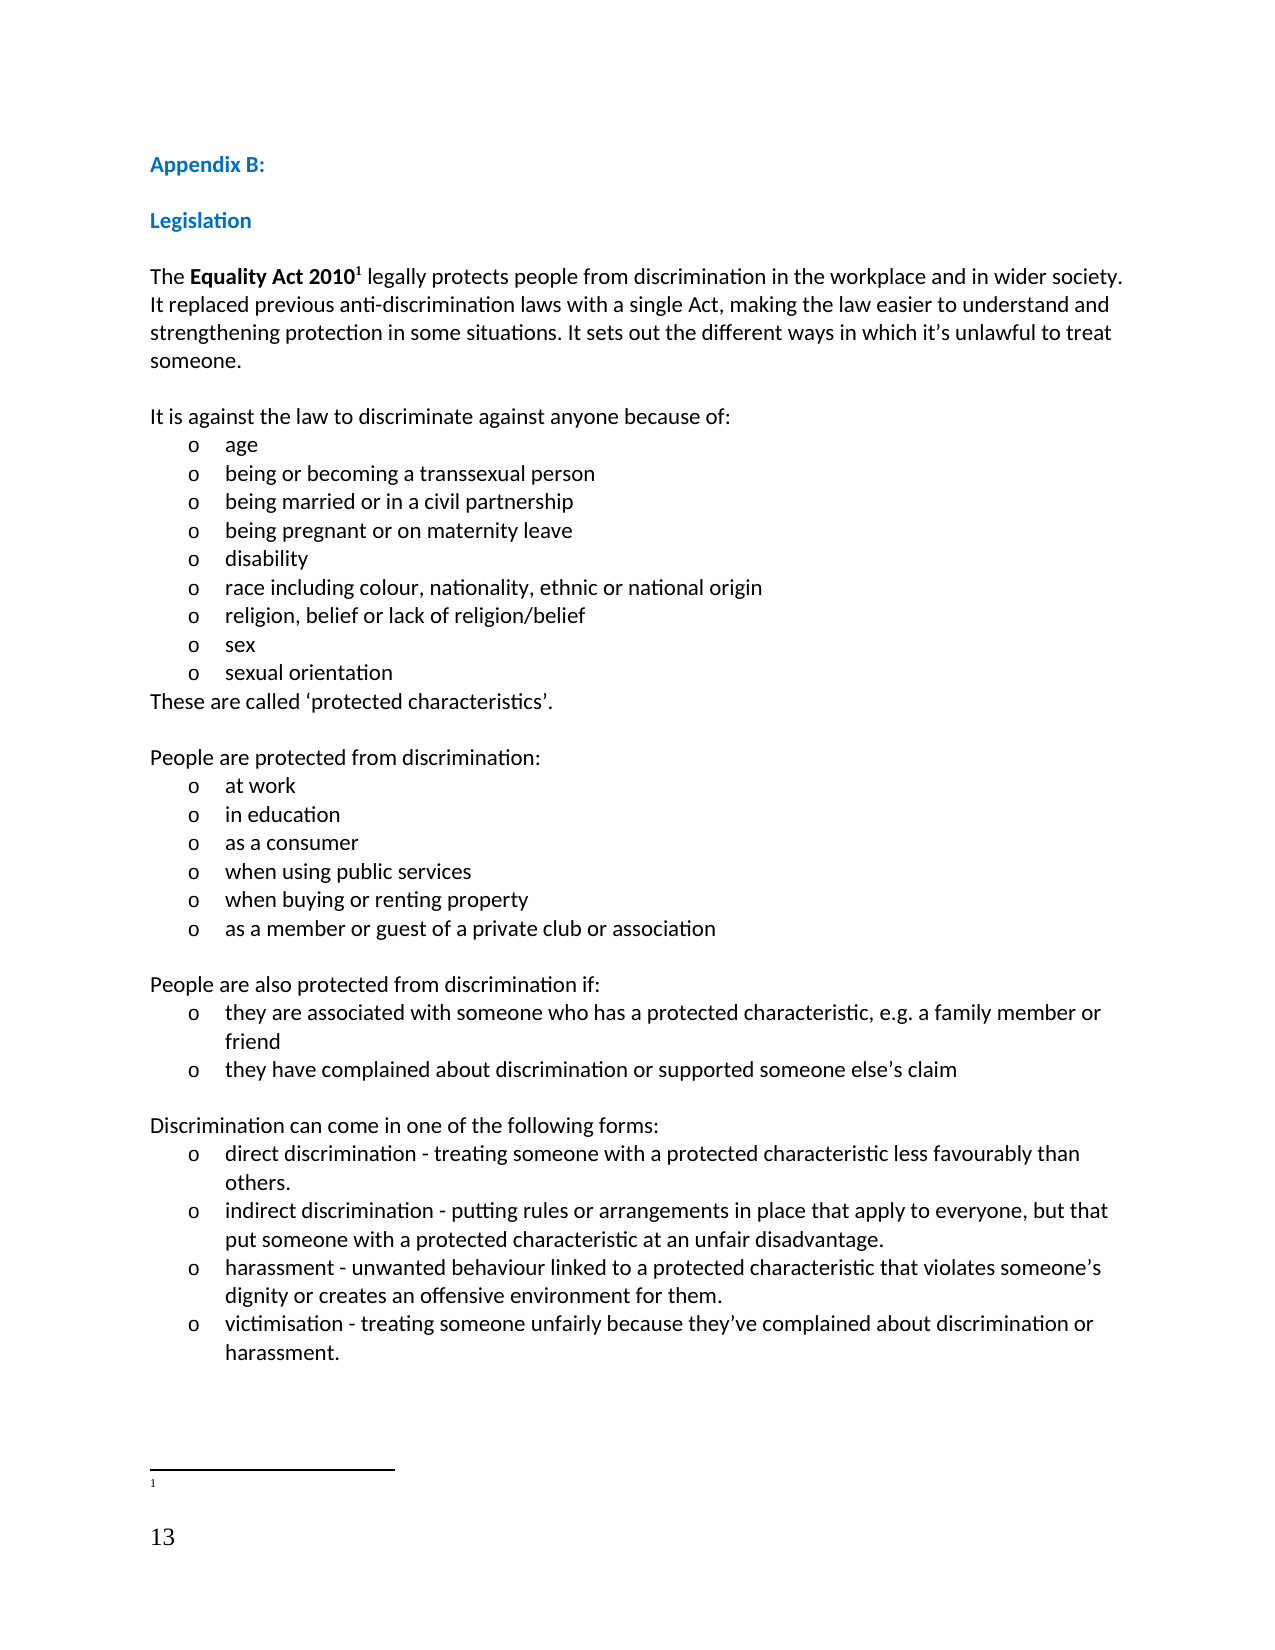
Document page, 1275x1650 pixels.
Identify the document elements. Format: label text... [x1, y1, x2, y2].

list they are associated with someone who has a protected characteristic, e.g. a family member or friend [187, 998, 1125, 1055]
list age [187, 430, 1125, 459]
list being or becoming a transsexual person [187, 459, 1125, 487]
list being married or in a civil partnership [187, 487, 1125, 516]
list when using public services [187, 857, 1125, 885]
list direct discrimination - treating someone with a protected characteristic less favourably than others. [187, 1139, 1125, 1196]
list being pregnant or on maternity leave [187, 516, 1125, 544]
list victimisation - treating someone unfairly because they’ve complained about discrimination or harassment. [187, 1309, 1125, 1366]
text The Equality Act 2010 legally protects people from discrimination in the workplace and in wider society. It replaced previous anti-discrimination laws with a single Act, making the law easier to understand and strengthening protection in some situations. It sets out the different ways in which it’s unlawful to treat someone. [150, 262, 1125, 374]
list race including colour, nationality, ethnic or national origin [187, 573, 1125, 601]
text Appendix B: [150, 150, 1125, 178]
list when buying or renting property [187, 885, 1125, 914]
list religion, belief or lack of religion/belief [187, 601, 1125, 630]
list indirect discrimination - putting rules or arrangements in place that apply to everyone, but that put someone with a protected characteristic at an unfair disadvantage. [187, 1196, 1125, 1253]
text Discrimination can come in one of the following forms: [150, 1112, 1125, 1139]
list in education [187, 800, 1125, 828]
list disability [187, 544, 1125, 573]
text These are called ‘protected characteristics’. [150, 687, 1125, 715]
text Legislation [150, 206, 1125, 234]
list they have complained about discrimination or supported someone else’s claim [187, 1055, 1125, 1083]
list sexual orientation [187, 658, 1125, 687]
list sex [187, 630, 1125, 658]
list as a member or guest of a private club or association [187, 914, 1125, 942]
list at work [187, 771, 1125, 800]
text It is against the law to discriminate against anyone because of: [150, 402, 1125, 430]
text People are also protected from discrimination if: [150, 970, 1125, 998]
list as a consumer [187, 828, 1125, 857]
list harassment - unwanted behaviour linked to a protected characteristic that violates someone’s dignity or creates an offensive environment for them. [187, 1253, 1125, 1309]
text People are protected from discrimination: [150, 743, 1125, 771]
